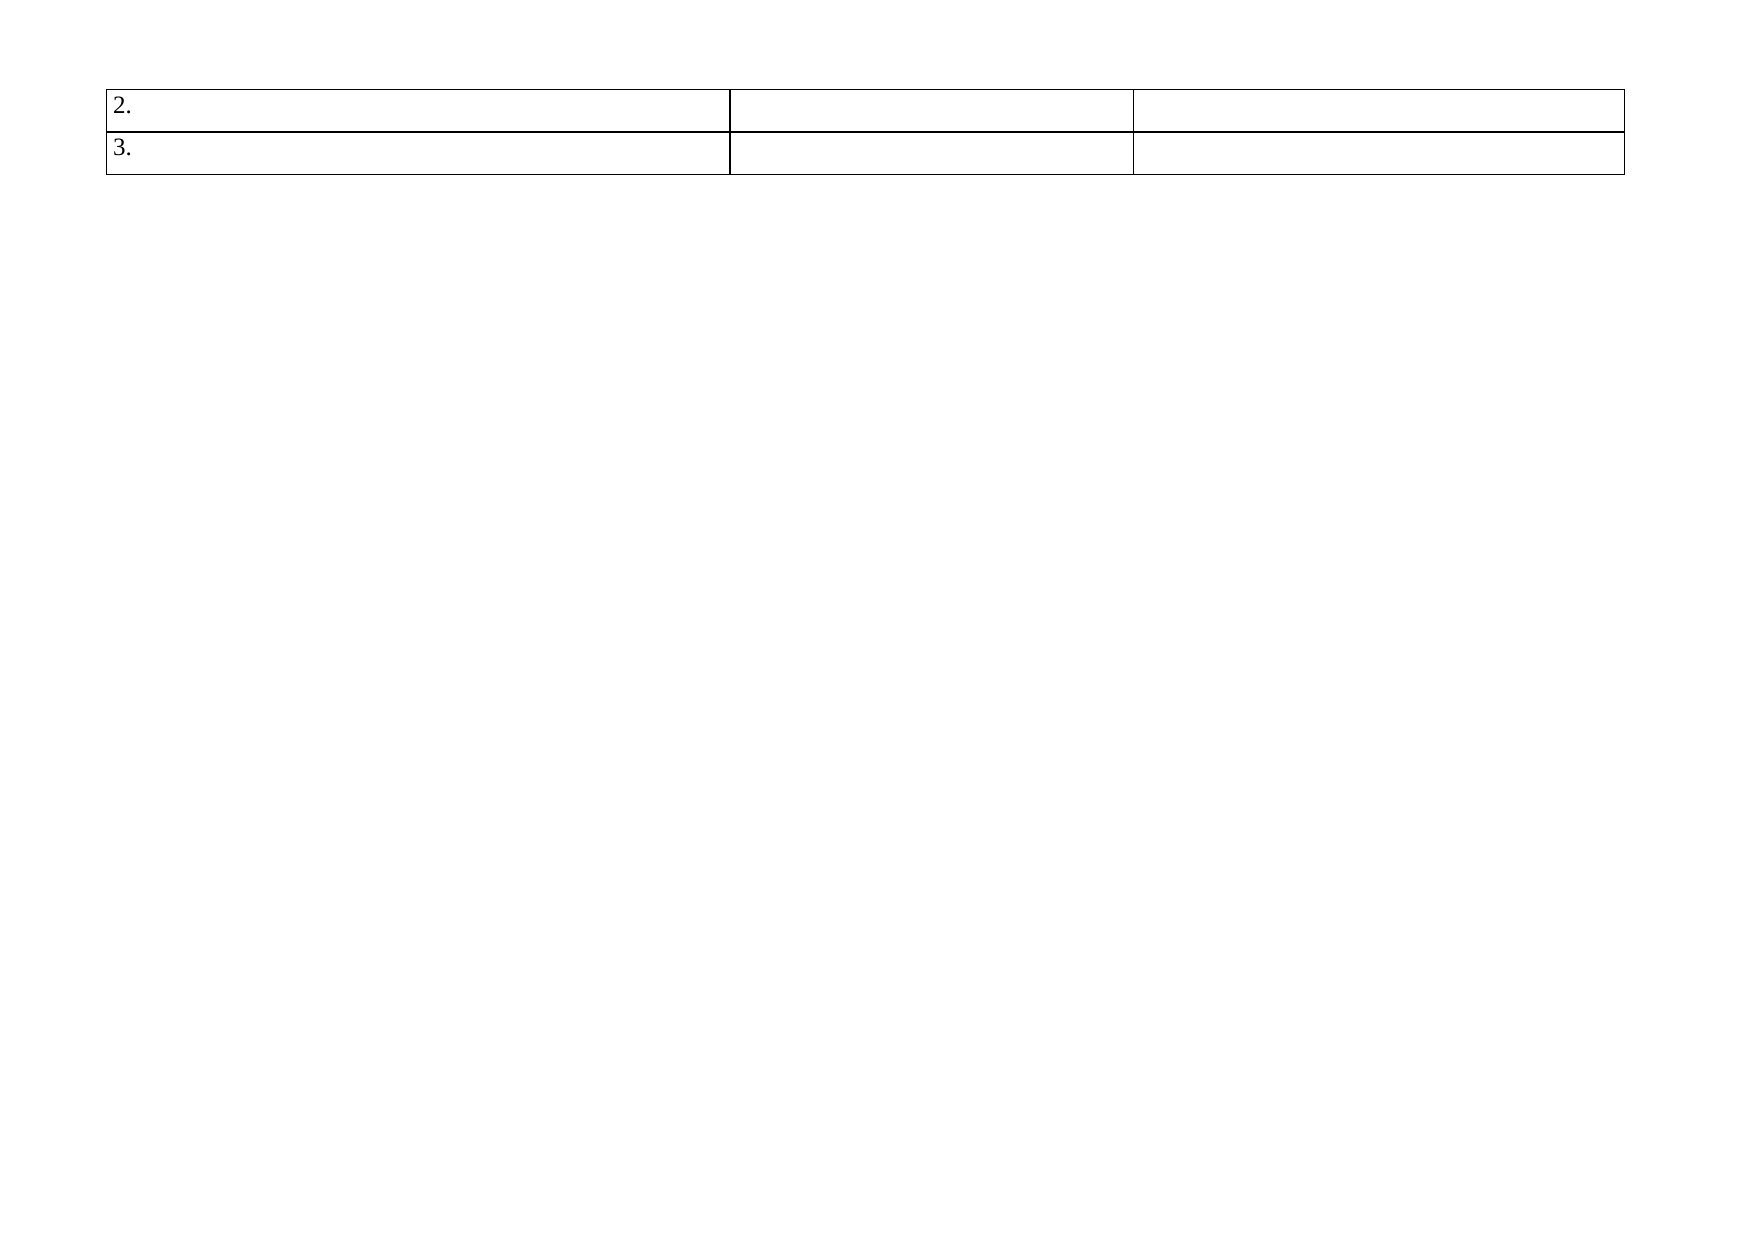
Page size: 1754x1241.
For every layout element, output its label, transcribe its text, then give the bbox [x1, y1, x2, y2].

table_cell 3. [107, 133, 729, 174]
table_cell [1134, 90, 1624, 131]
table_cell [731, 90, 1133, 131]
table_cell [1134, 133, 1624, 174]
table_cell [731, 133, 1133, 174]
table_cell 2. [107, 90, 729, 131]
